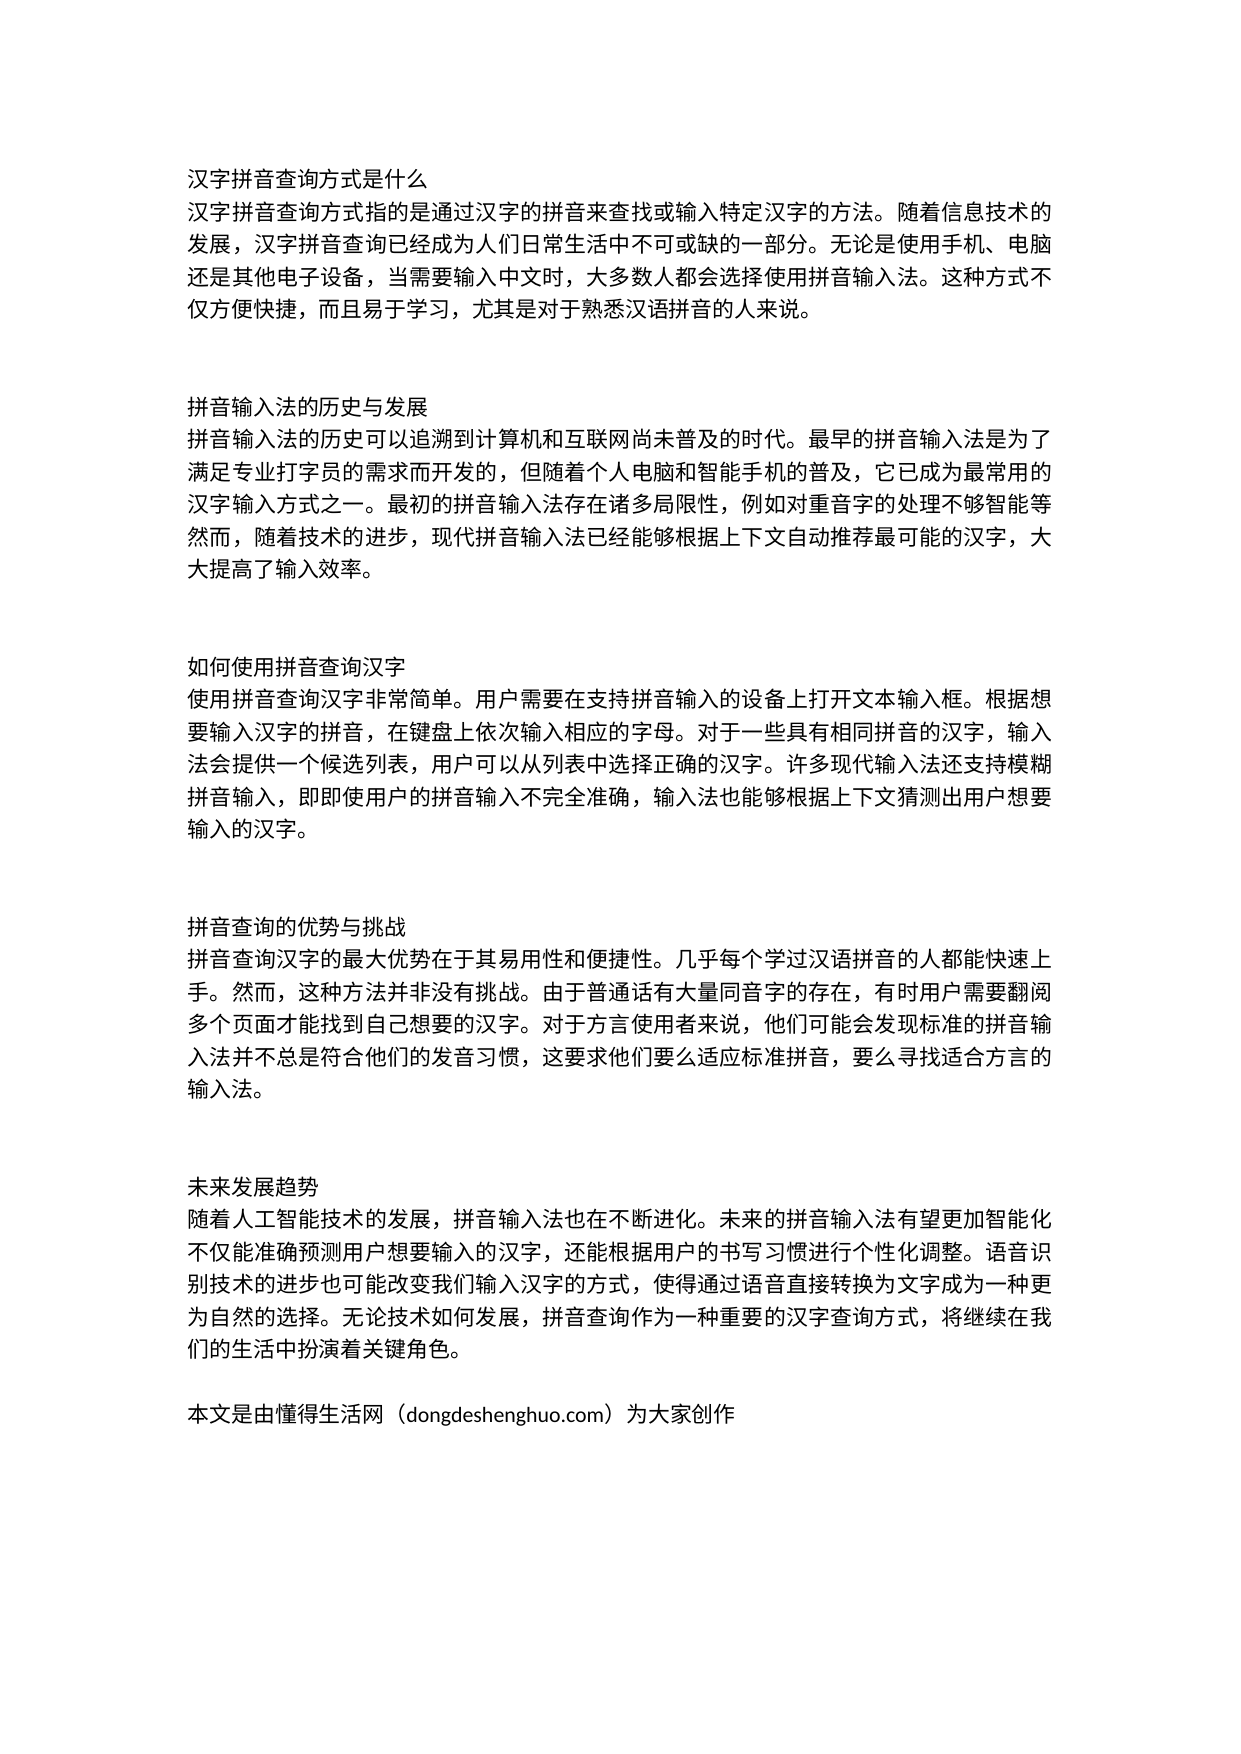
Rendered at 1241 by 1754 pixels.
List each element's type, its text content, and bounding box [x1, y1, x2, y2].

text 拼音输入法的历史与发展 [187, 389, 1053, 422]
text 拼音输入法的历史可以追溯到计算机和互联网尚未普及的时代。最早的拼音输入法是为了满足专业打字员的需求而开发的，但随着个人电脑和智能手机的普及，它已成为最常用的汉字输入方式之一。最初的拼音输入法存在诸多局限性，例如对重音字的处理不够智能等。然而，随着技术的进步，现代拼音输入法已经能够根据上下文自动推荐最可能的汉字，大大提高了输入效率。 [187, 422, 1053, 584]
text 本文是由懂得生活网（dongdeshenghuo.com）为大家创作 [187, 1397, 1053, 1429]
text 使用拼音查询汉字非常简单。用户需要在支持拼音输入的设备上打开文本输入框。根据想要输入汉字的拼音，在键盘上依次输入相应的字母。对于一些具有相同拼音的汉字，输入法会提供一个候选列表，用户可以从列表中选择正确的汉字。许多现代输入法还支持模糊拼音输入，即即使用户的拼音输入不完全准确，输入法也能够根据上下文猜测出用户想要输入的汉字。 [187, 682, 1053, 844]
text 未来发展趋势 [187, 1169, 1053, 1202]
text 汉字拼音查询方式是什么 [187, 162, 1053, 194]
text 如何使用拼音查询汉字 [187, 649, 1053, 682]
text 随着人工智能技术的发展，拼音输入法也在不断进化。未来的拼音输入法有望更加智能化，不仅能准确预测用户想要输入的汉字，还能根据用户的书写习惯进行个性化调整。语音识别技术的进步也可能改变我们输入汉字的方式，使得通过语音直接转换为文字成为一种更为自然的选择。无论技术如何发展，拼音查询作为一种重要的汉字查询方式，将继续在我们的生活中扮演着关键角色。 [187, 1202, 1053, 1364]
text 拼音查询的优势与挑战 [187, 909, 1053, 942]
text 汉字拼音查询方式指的是通过汉字的拼音来查找或输入特定汉字的方法。随着信息技术的发展，汉字拼音查询已经成为人们日常生活中不可或缺的一部分。无论是使用手机、电脑还是其他电子设备，当需要输入中文时，大多数人都会选择使用拼音输入法。这种方式不仅方便快捷，而且易于学习，尤其是对于熟悉汉语拼音的人来说。 [187, 194, 1053, 324]
text 拼音查询汉字的最大优势在于其易用性和便捷性。几乎每个学过汉语拼音的人都能快速上手。然而，这种方法并非没有挑战。由于普通话有大量同音字的存在，有时用户需要翻阅多个页面才能找到自己想要的汉字。对于方言使用者来说，他们可能会发现标准的拼音输入法并不总是符合他们的发音习惯，这要求他们要么适应标准拼音，要么寻找适合方言的输入法。 [187, 942, 1053, 1104]
